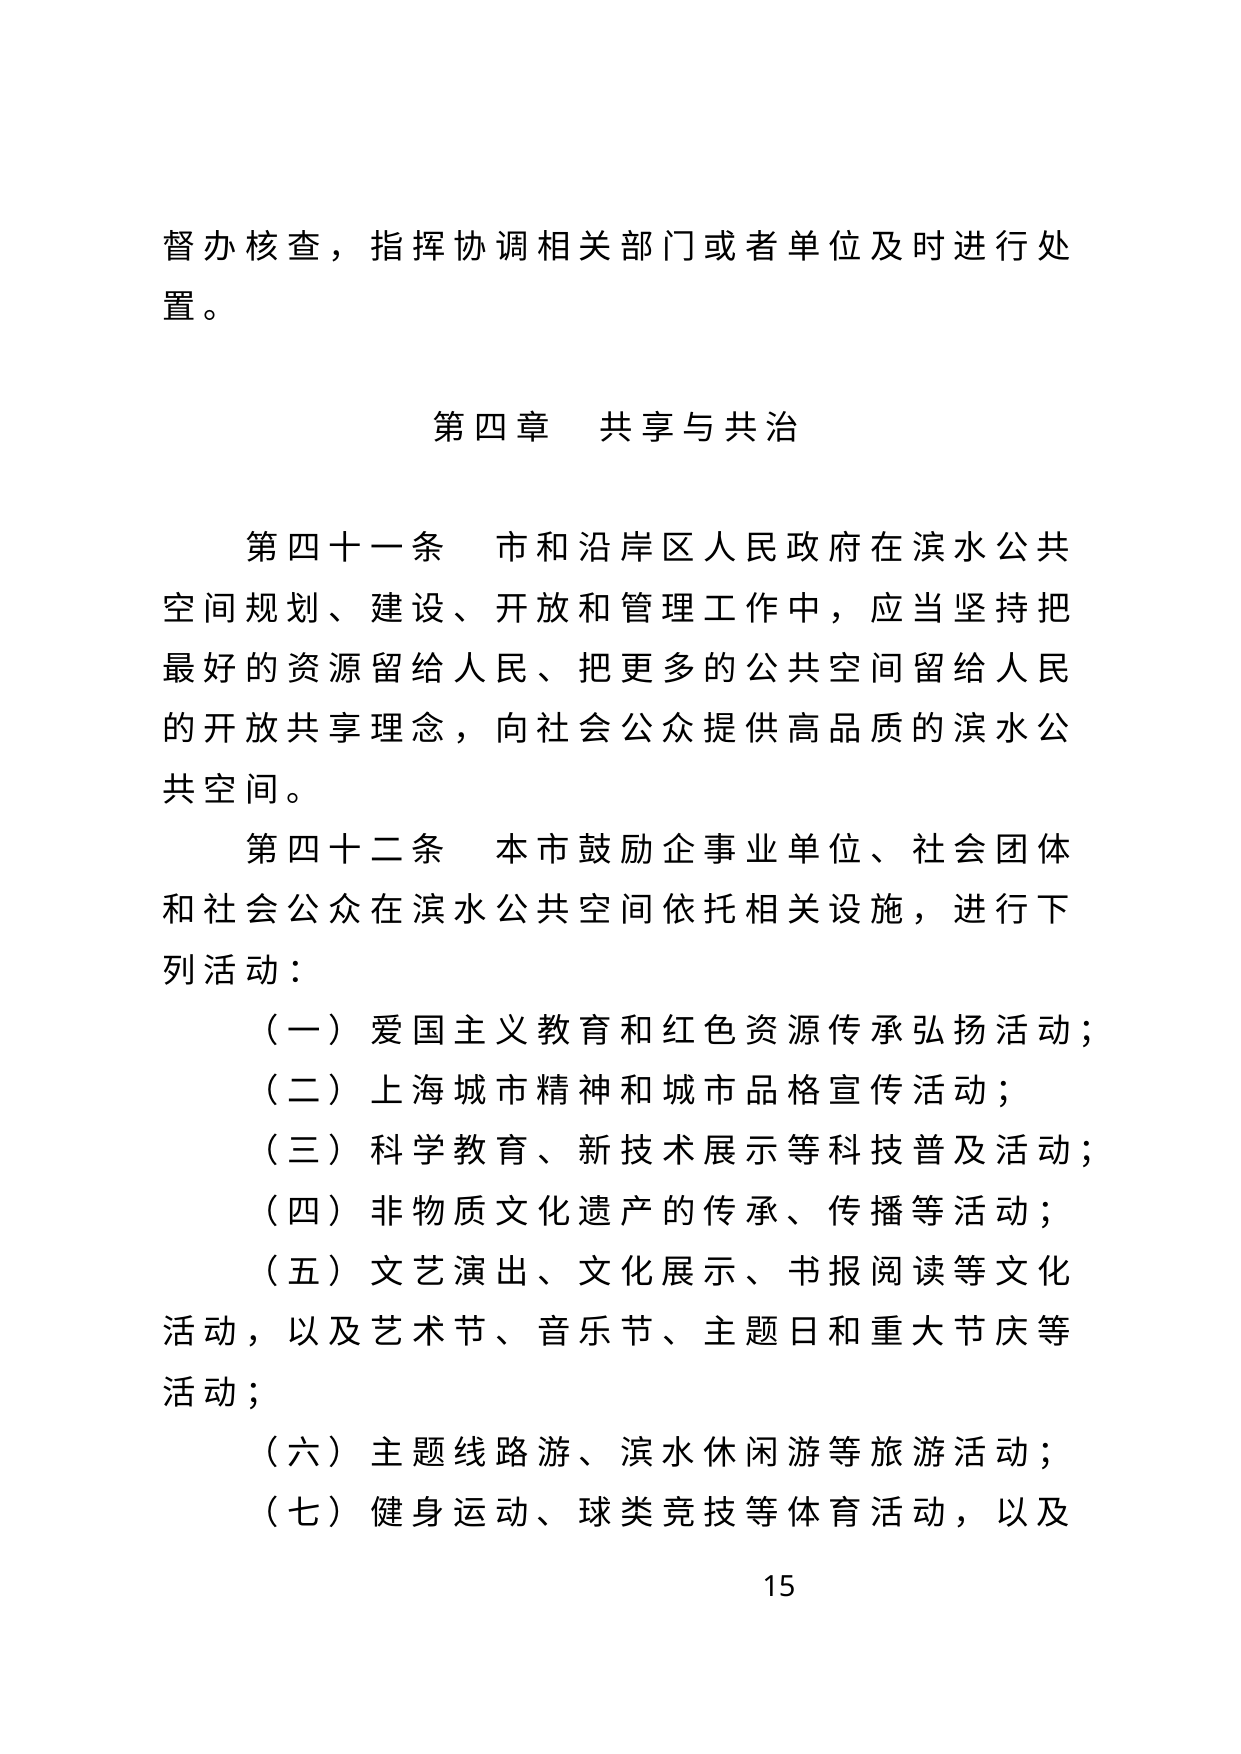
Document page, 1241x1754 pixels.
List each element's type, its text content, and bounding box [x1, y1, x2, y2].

text （五）文艺演出、文化展示、书报阅读等文化活动，以及艺术节、音乐节、主题日和重大节庆等活动； [162, 1239, 1078, 1420]
text 第四章 共享与共治 [162, 394, 1078, 455]
text （一）爱国主义教育和红色资源传承弘扬活动； [162, 998, 1078, 1058]
text （六）主题线路游、滨水休闲游等旅游活动； [162, 1420, 1078, 1480]
text （四）非物质文化遗产的传承、传播等活动； [162, 1178, 1078, 1239]
text 第四十一条 市和沿岸区人民政府在滨水公共空间规划、建设、开放和管理工作中，应当坚持把最好的资源留给人民、把更多的公共空间留给人民的开放共享理念，向社会公众提供高品质的滨水公共空间。 [162, 515, 1078, 817]
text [162, 1480, 1078, 1540]
text 第四十二条 本市鼓励企事业单位、社会团体和社会公众在滨水公共空间依托相关设施，进行下列活动： [162, 817, 1078, 998]
text （三）科学教育、新技术展示等科技普及活动； [162, 1118, 1078, 1178]
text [162, 213, 1078, 334]
text （二）上海城市精神和城市品格宣传活动； [162, 1058, 1078, 1118]
